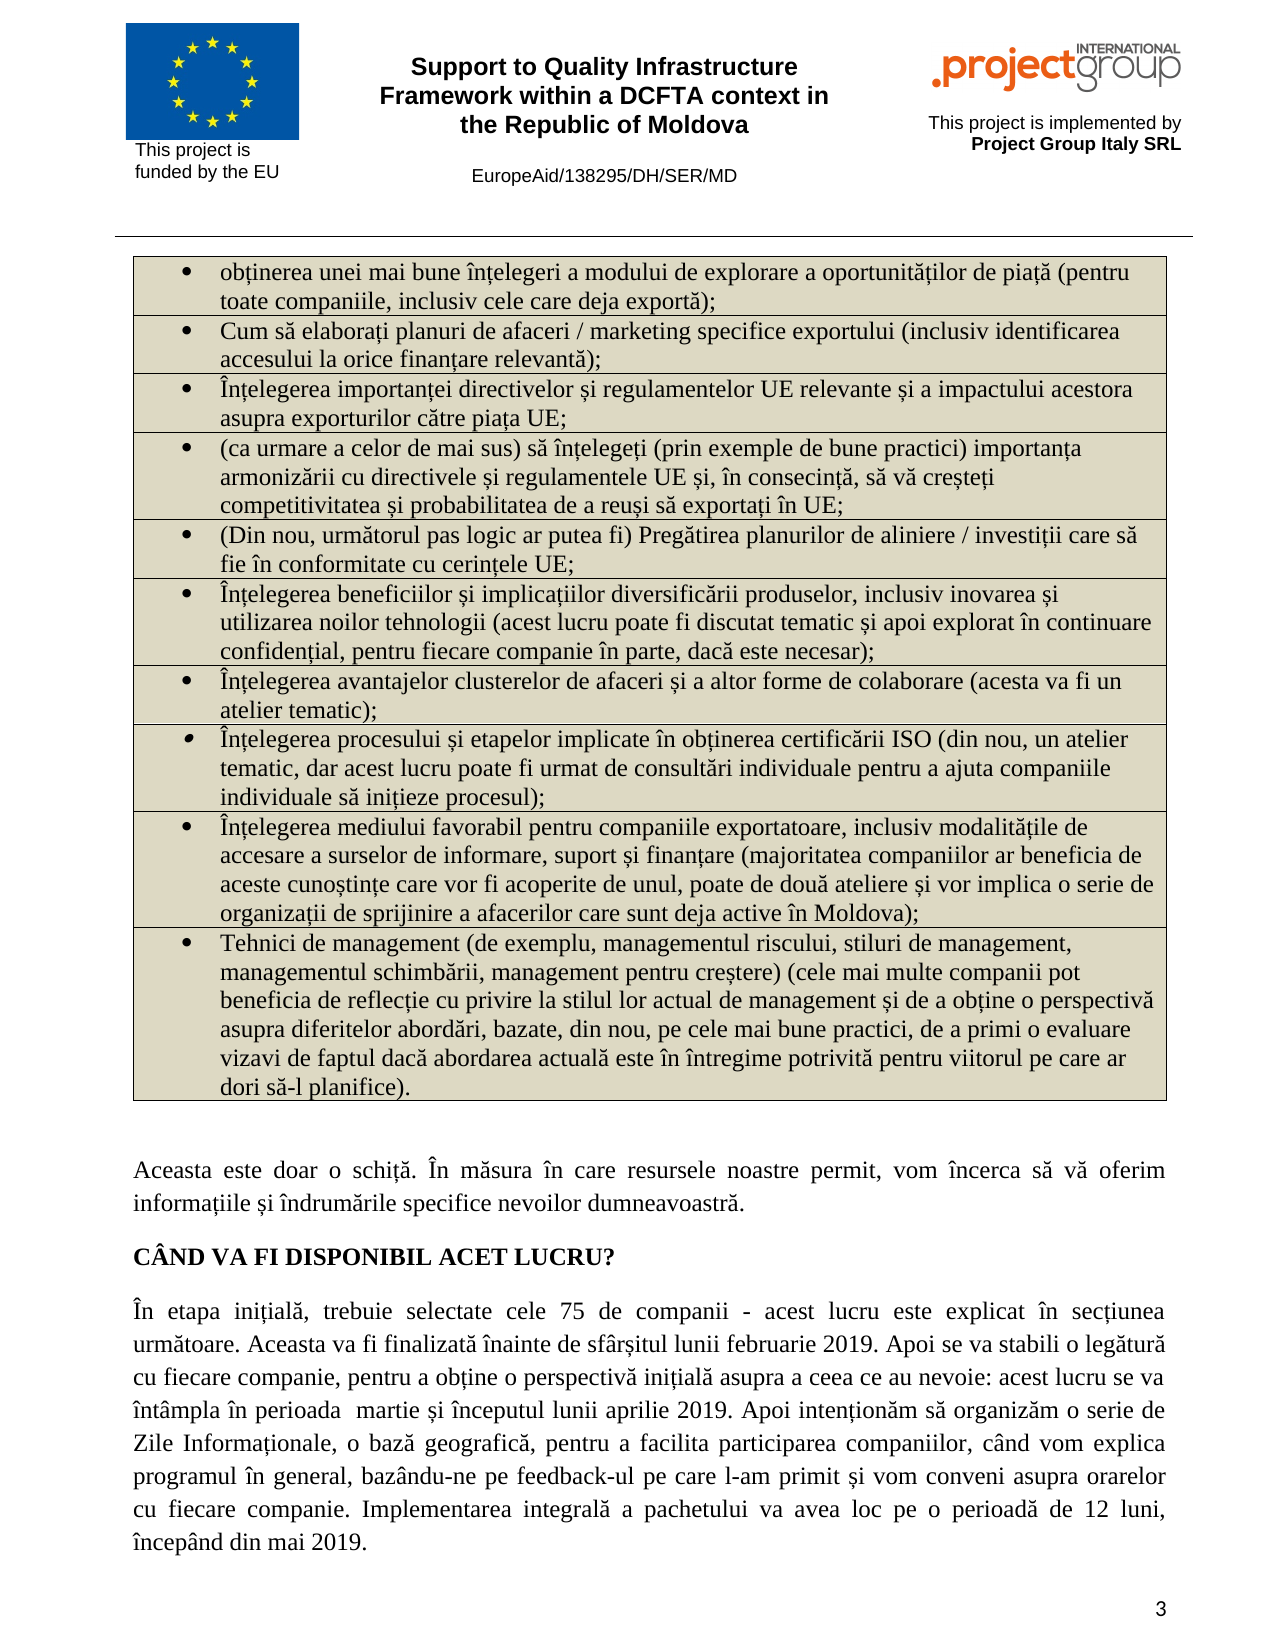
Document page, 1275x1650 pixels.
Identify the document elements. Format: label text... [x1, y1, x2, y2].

text CÂND VA FI DISPONIBIL ACET LUCRU? [133, 1242, 1167, 1271]
picture [931, 42, 1182, 93]
table_cell Înțelegerea importanței directivelor și regulamentelor UE relevante și a impactului acestora asupra exporturilor către piața UE; [134, 374, 1166, 432]
picture [125, 23, 300, 140]
table_cell obținerea unei mai bune înțelegeri a modului de explorare a oportunităților de piață (pentru toate companiile, inclusiv cele care deja exportă); [134, 257, 1166, 315]
table_cell Înțelegerea avantajelor clusterelor de afaceri și a altor forme de colaborare (acesta va fi un atelier tematic); [134, 666, 1166, 723]
text În etapa inițială, trebuie selectate cele 75 de companii - acest lucru este explicat în secțiunea următoare. Aceasta va fi finalizată înainte de sfârșitul lunii februarie 2019. Apoi se va stabili o legătură cu fiecare companie, pentru a obține o perspectivă inițială asupra a ceea ce au nevoie: acest lucru se va întâmpla în perioada martie și începutul lunii aprilie 2019. Apoi intenționăm să organizăm o serie de Zile Informaționale, o bază geografică, pentru a facilita participarea companiilor, când vom explica programul în general, bazându-ne pe feedback-ul pe care l-am primit și vom conveni asupra orarelor cu fiecare companie. Implementarea integrală a pachetului va avea loc pe o perioadă de 12 luni, începând din mai 2019. [133, 1296, 1167, 1556]
table_cell Înțelegerea procesului și etapelor implicate în obținerea certificării ISO (din nou, un atelier tematic, dar acest lucru poate fi urmat de consultări individuale pentru a ajuta companiile individuale să inițieze procesul); [134, 725, 1166, 811]
table_cell Înțelegerea beneficiilor și implicațiilor diversificării produselor, inclusiv inovarea și utilizarea noilor tehnologii (acest lucru poate fi discutat tematic și apoi explorat în continuare confidențial, pentru fiecare companie în parte, dacă este necesar); [134, 579, 1166, 665]
table_cell Cum să elaborați planuri de afaceri / marketing specifice exportului (inclusiv identificarea accesului la orice finanțare relevantă); [134, 316, 1166, 373]
table_cell Tehnici de management (de exemplu, managementul riscului, stiluri de management, managementul schimbării, management pentru creștere) (cele mai multe companii pot beneficia de reflecție cu privire la stilul lor actual de management și de a obține o perspectivă asupra diferitelor abordări, bazate, din nou, pe cele mai bune practici, de a primi o evaluare vizavi de faptul dacă abordarea actuală este în întregime potrivită pentru viitorul pe care ar dori să-l planifice). [134, 928, 1166, 1100]
table_cell (ca urmare a celor de mai sus) să înțelegeți (prin exemple de bune practici) importanța armonizării cu directivele și regulamentele UE și, în consecință, să vă creșteți competitivitatea și probabilitatea de a reuși să exportați în UE; [134, 433, 1166, 519]
table_cell Înțelegerea mediului favorabil pentru companiile exportatoare, inclusiv modalitățile de accesare a surselor de informare, suport și finanțare (majoritatea companiilor ar beneficia de aceste cunoștințe care vor fi acoperite de unul, poate de două ateliere și vor implica o serie de organizații de sprijinire a afacerilor care sunt deja active în Moldova); [134, 812, 1166, 927]
table_cell (Din nou, următorul pas logic ar putea fi) Pregătirea planurilor de aliniere / investiții care să fie în conformitate cu cerințele UE; [134, 520, 1166, 578]
text Aceasta este doar o schiță. În măsura în care resursele noastre permit, vom încerca să vă oferim informațiile și îndrumările specifice nevoilor dumneavoastră. [133, 1155, 1167, 1217]
